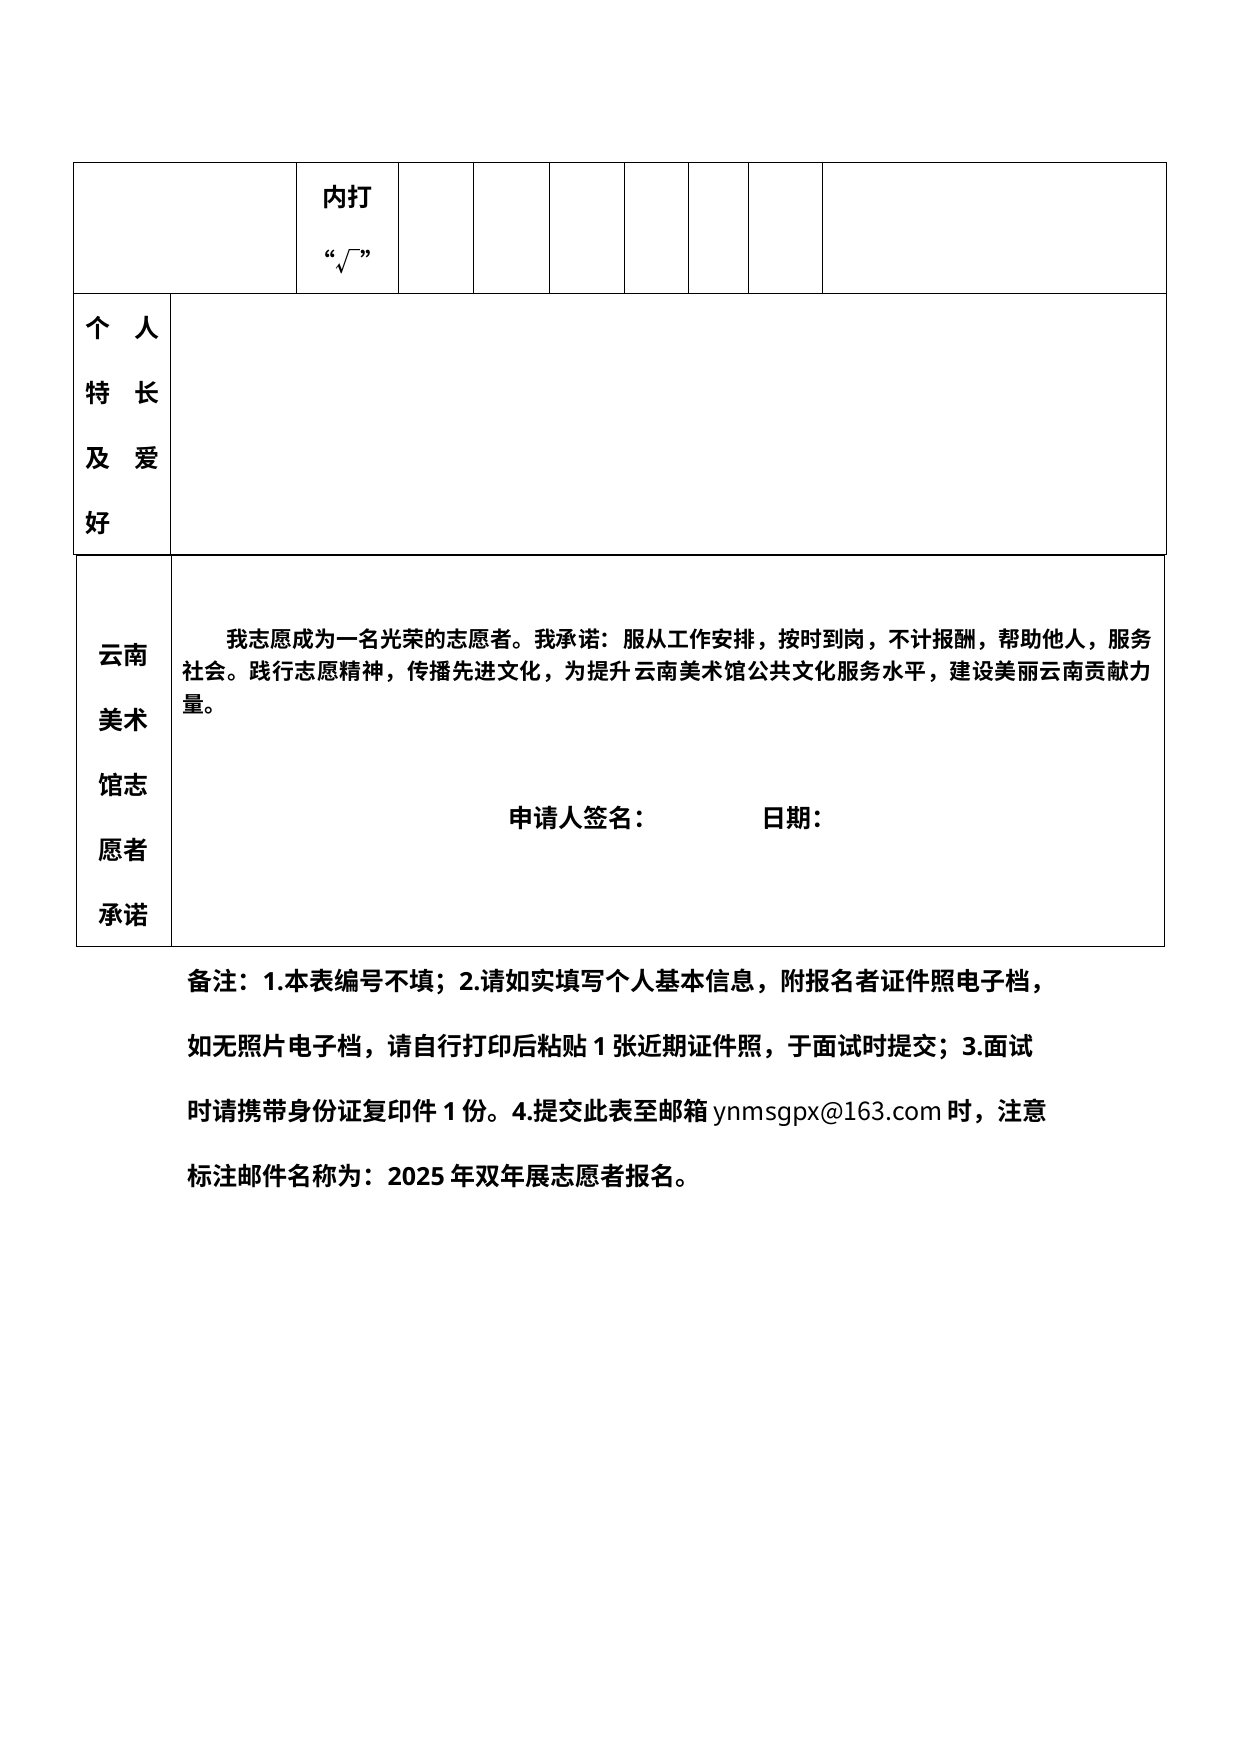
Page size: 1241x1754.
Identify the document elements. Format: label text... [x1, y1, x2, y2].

table_cell [474, 163, 549, 293]
table_cell [399, 163, 473, 293]
table_cell [749, 163, 822, 293]
table_cell [625, 163, 688, 293]
table_cell 个人特长及爱好 [74, 294, 170, 554]
text 备注：1.本表编号不填；2.请如实填写个人基本信息，附报名者证件照电子档，如无照片电子档，请自行打印后粘贴1张近期证件照，于面试时提交；3.面试时请携带身份证复印件1份。4.提交此表至邮箱ynmsgpx@163.com时，注意标注邮件名称为：2025年双年展志愿者报名。 [187, 947, 1053, 1207]
table_header 我志愿成为一名光荣的志愿者。我承诺：服从工作安排，按时到岗，不计报酬，帮助他人，服务社会。践行志愿精神，传播先进文化，为提升云南美术馆公共文化服务水平，建设美丽云南贡献力量。 申请人签名： 日期： [172, 556, 1164, 946]
table_cell [689, 163, 748, 293]
table_header 云南美术馆志愿者 承诺 [77, 556, 171, 946]
table_cell [171, 294, 1166, 554]
table_cell [550, 163, 624, 293]
table_cell 在对应工作日内打“√” [297, 163, 398, 293]
